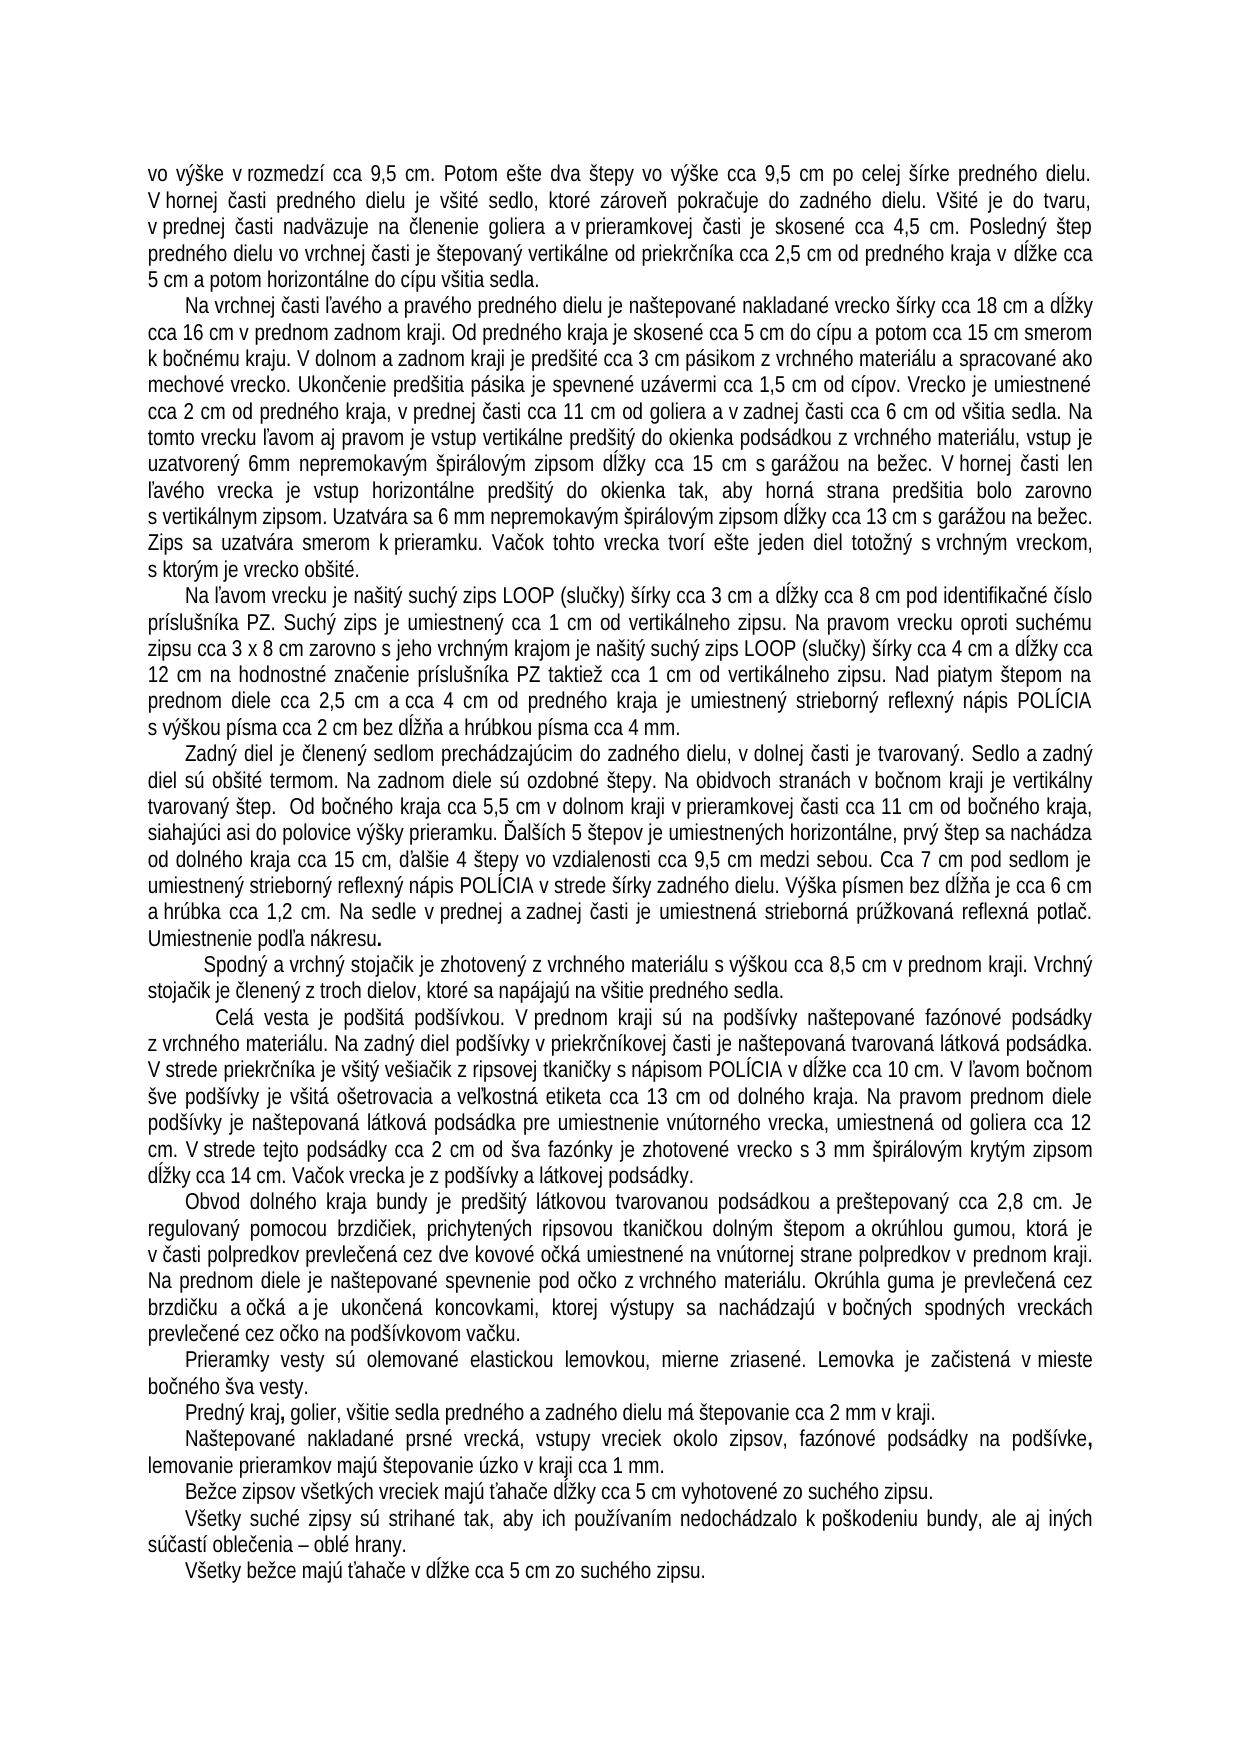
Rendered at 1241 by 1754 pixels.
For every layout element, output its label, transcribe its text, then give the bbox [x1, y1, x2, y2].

text Prieramky vesty sú olemované elastickou lemovkou, mierne zriasené. Lemovka je začistená v mieste bočného šva vesty. [148, 1346, 1093, 1399]
text Všetky bežce majú ťahače v dĺžke cca 5 cm zo suchého zipsu. [148, 1557, 1093, 1583]
text Obvod dolného kraja bundy je predšitý látkovou tvarovanou podsádkou a preštepovaný cca 2,8 cm. Je regulovaný pomocou brzdičiek, prichytených ripsovou tkaničkou dolným štepom a okrúhlou gumou, ktorá je v časti polpredkov prevlečená cez dve kovové očká umiestnené na vnútornej strane polpredkov v prednom kraji. Na prednom diele je naštepované spevnenie pod očko z vrchného materiálu. Okrúhla guma je prevlečená cez brzdičku a očká a je ukončená koncovkami, ktorej výstupy sa nachádzajú v bočných spodných vreckách prevlečené cez očko na podšívkovom vačku. [148, 1188, 1093, 1346]
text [148, 160, 1093, 292]
text Zadný diel je členený sedlom prechádzajúcim do zadného dielu, v dolnej časti je tvarovaný. Sedlo a zadný diel sú obšité termom. Na zadnom diele sú ozdobné štepy. Na obidvoch stranách v bočnom kraji je vertikálny tvarovaný štep. Od bočného kraja cca 5,5 cm v dolnom kraji v prieramkovej časti cca 11 cm od bočného kraja, siahajúci asi do polovice výšky prieramku. Ďalších 5 štepov je umiestnených horizontálne, prvý štep sa nachádza od dolného kraja cca 15 cm, ďalšie 4 štepy vo vzdialenosti cca 9,5 cm medzi sebou. Cca 7 cm pod sedlom je umiestnený strieborný reflexný nápis POLÍCIA v strede šírky zadného dielu. Výška písmen bez dĺžňa je cca 6 cm a hrúbka cca 1,2 cm. Na sedle v prednej a zadnej časti je umiestnená strieborná prúžkovaná reflexná potlač. Umiestnenie podľa nákresu. [148, 740, 1093, 951]
text Naštepované nakladané prsné vrecká, vstupy vreciek okolo zipsov, fazónové podsádky na podšívke, lemovanie prieramkov majú štepovanie úzko v kraji cca 1 mm. [148, 1425, 1093, 1478]
text Celá vesta je podšitá podšívkou. V prednom kraji sú na podšívky naštepované fazónové podsádky z vrchného materiálu. Na zadný diel podšívky v priekrčníkovej časti je naštepovaná tvarovaná látková podsádka. V strede priekrčníka je všitý vešiačik z ripsovej tkaničky s nápisom POLÍCIA v dĺžke cca 10 cm. V ľavom bočnom šve podšívky je všitá ošetrovacia a veľkostná etiketa cca 13 cm od dolného kraja. Na pravom prednom diele podšívky je naštepovaná látková podsádka pre umiestnenie vnútorného vrecka, umiestnená od goliera cca 12 cm. V strede tejto podsádky cca 2 cm od šva fazónky je zhotovené vrecko s 3 mm špirálovým krytým zipsom dĺžky cca 14 cm. Vačok vrecka je z podšívky a látkovej podsádky. [148, 1004, 1093, 1188]
text Všetky suché zipsy sú strihané tak, aby ich používaním nedochádzalo k poškodeniu bundy, ale aj iných súčastí oblečenia – oblé hrany. [148, 1504, 1093, 1557]
text Predný kraj, golier, všitie sedla predného a zadného dielu má štepovanie cca 2 mm v kraji. [148, 1399, 1093, 1425]
text Na ľavom vrecku je našitý suchý zips LOOP (slučky) šírky cca 3 cm a dĺžky cca 8 cm pod identifikačné číslo príslušníka PZ. Suchý zips je umiestnený cca 1 cm od vertikálneho zipsu. Na pravom vrecku oproti suchému zipsu cca 3 x 8 cm zarovno s jeho vrchným krajom je našitý suchý zips LOOP (slučky) šírky cca 4 cm a dĺžky cca 12 cm na hodnostné značenie príslušníka PZ taktiež cca 1 cm od vertikálneho zipsu. Nad piatym štepom na prednom diele cca 2,5 cm a cca 4 cm od predného kraja je umiestnený strieborný reflexný nápis POLÍCIA s výškou písma cca 2 cm bez dĺžňa a hrúbkou písma cca 4 mm. [148, 582, 1093, 740]
text Spodný a vrchný stojačik je zhotovený z vrchného materiálu s výškou cca 8,5 cm v prednom kraji. Vrchný stojačik je členený z troch dielov, ktoré sa napájajú na všitie predného sedla. [148, 951, 1093, 1004]
text Bežce zipsov všetkých vreciek majú ťahače dĺžky cca 5 cm vyhotovené zo suchého zipsu. [148, 1478, 1093, 1504]
text Na vrchnej časti ľavého a pravého predného dielu je naštepované nakladané vrecko šírky cca 18 cm a dĺžky cca 16 cm v prednom zadnom kraji. Od predného kraja je skosené cca 5 cm do cípu a potom cca 15 cm smerom k bočnému kraju. V dolnom a zadnom kraji je predšité cca 3 cm pásikom z vrchného materiálu a spracované ako mechové vrecko. Ukončenie predšitia pásika je spevnené uzávermi cca 1,5 cm od cípov. Vrecko je umiestnené cca 2 cm od predného kraja, v prednej časti cca 11 cm od goliera a v zadnej časti cca 6 cm od všitia sedla. Na tomto vrecku ľavom aj pravom je vstup vertikálne predšitý do okienka podsádkou z vrchného materiálu, vstup je uzatvorený 6mm nepremokavým špirálovým zipsom dĺžky cca 15 cm s garážou na bežec. V hornej časti len ľavého vrecka je vstup horizontálne predšitý do okienka tak, aby horná strana predšitia bolo zarovno s vertikálnym zipsom. Uzatvára sa 6 mm nepremokavým špirálovým zipsom dĺžky cca 13 cm s garážou na bežec. Zips sa uzatvára smerom k prieramku. Vačok tohto vrecka tvorí ešte jeden diel totožný s vrchným vreckom, s ktorým je vrecko obšité. [148, 292, 1093, 582]
